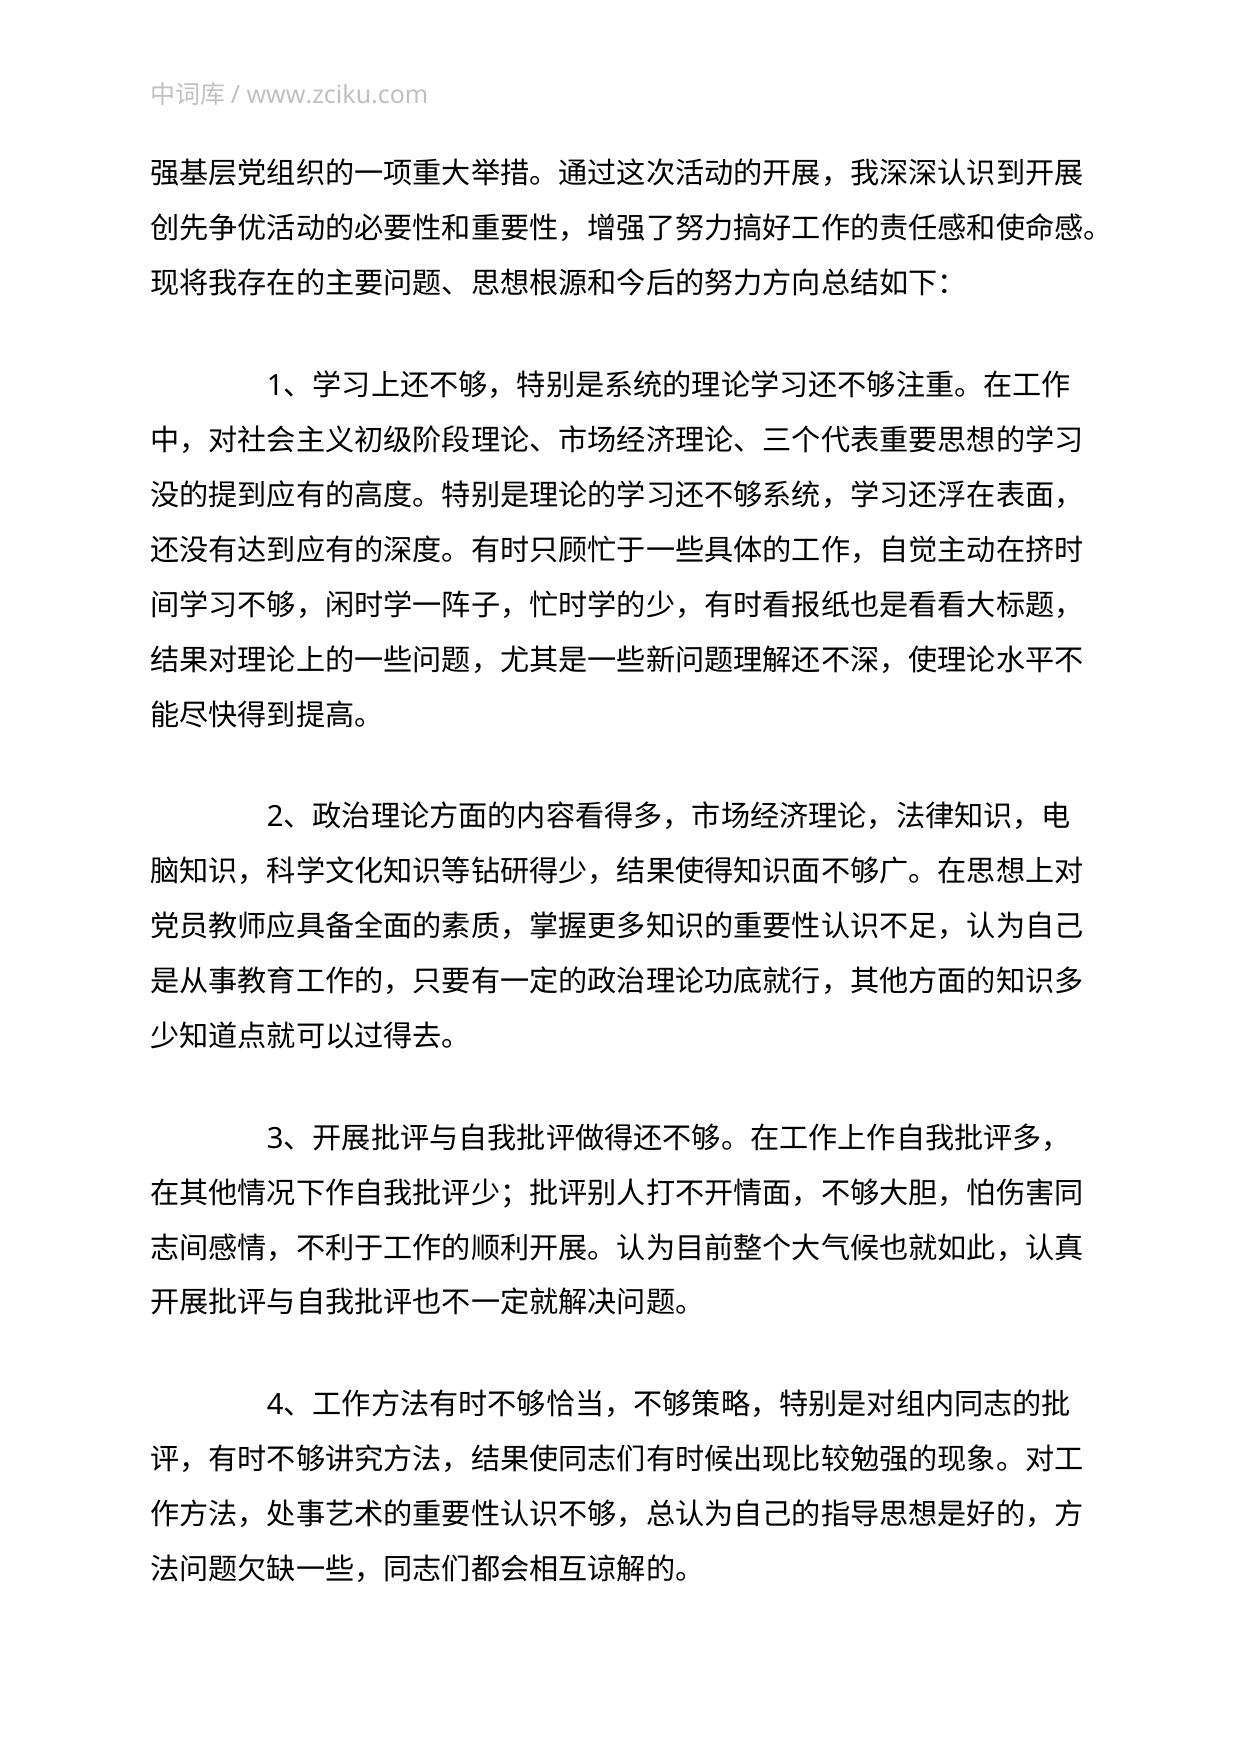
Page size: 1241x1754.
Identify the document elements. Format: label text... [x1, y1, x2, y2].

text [150, 150, 1090, 302]
text 4、工作方法有时不够恰当，不够策略，特别是对组内同志的批评，有时不够讲究方法，结果使同志们有时候出现比较勉强的现象。对工作方法，处事艺术的重要性认识不够，总认为自己的指导思想是好的，方法问题欠缺一些，同志们都会相互谅解的。 [150, 1381, 1090, 1588]
text 3、开展批评与自我批评做得还不够。在工作上作自我批评多，在其他情况下作自我批评少；批评别人打不开情面，不够大胆，怕伤害同志间感情，不利于工作的顺利开展。认为目前整个大气候也就如此，认真开展批评与自我批评也不一定就解决问题。 [150, 1114, 1090, 1321]
text 2、政治理论方面的内容看得多，市场经济理论，法律知识，电脑知识，科学文化知识等钻研得少，结果使得知识面不够广。在思想上对党员教师应具备全面的素质，掌握更多知识的重要性认识不足，认为自己是从事教育工作的，只要有一定的政治理论功底就行，其他方面的知识多少知道点就可以过得去。 [150, 793, 1090, 1055]
text 1、学习上还不够，特别是系统的理论学习还不够注重。在工作中，对社会主义初级阶段理论、市场经济理论、三个代表重要思想的学习没的提到应有的高度。特别是理论的学习还不够系统，学习还浮在表面，还没有达到应有的深度。有时只顾忙于一些具体的工作，自觉主动在挤时间学习不够，闲时学一阵子，忙时学的少，有时看报纸也是看看大标题，结果对理论上的一些问题，尤其是一些新问题理解还不深，使理论水平不能尽快得到提高。 [150, 362, 1090, 733]
